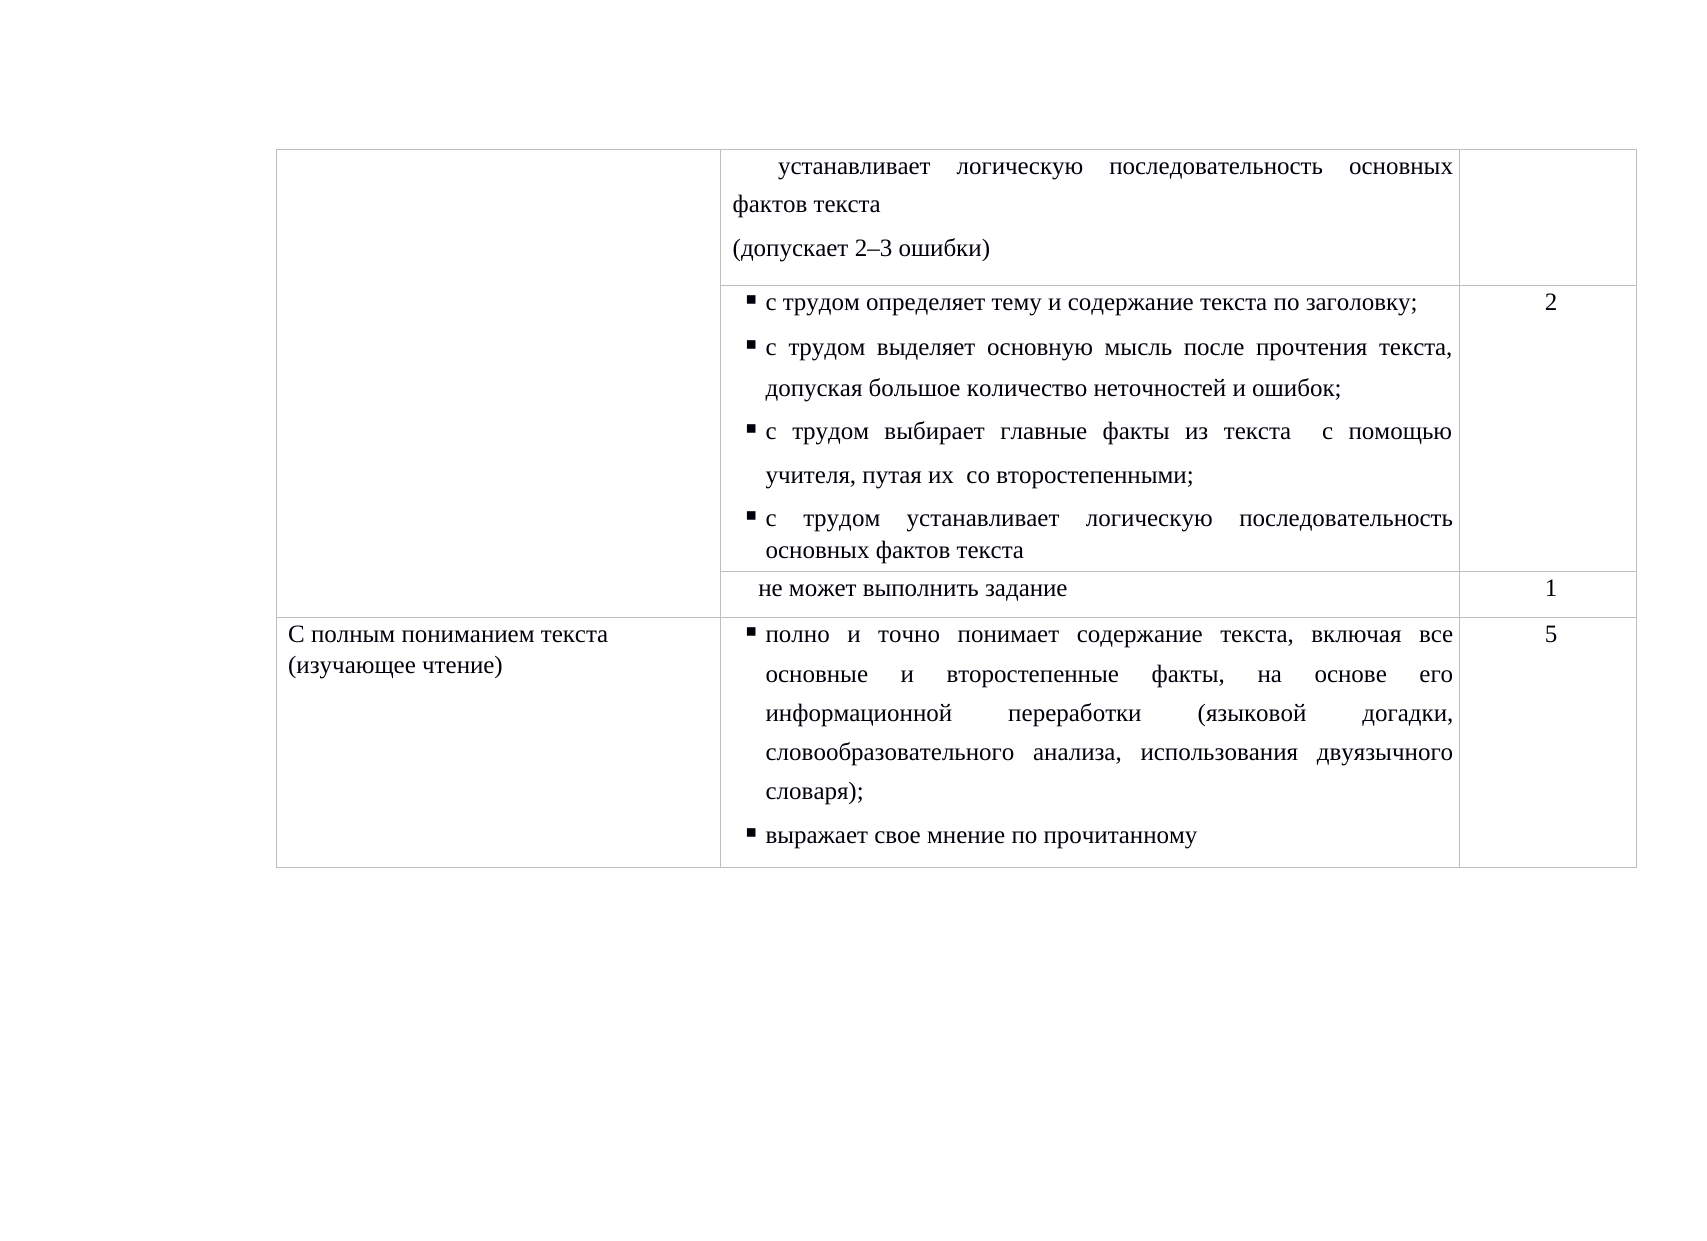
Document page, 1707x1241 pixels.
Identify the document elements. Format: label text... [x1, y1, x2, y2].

table_cell с трудом определяет тему и содержание текста по заголовку; с трудом выделяет основную мысль после прочтения текста, допуская большое количество неточностей и ошибок; с трудом выбирает главные факты из текста с помощью учителя, путая их со второстепенными; с трудом устанавливает логическую последовательность основных фактов текста [721, 286, 1459, 571]
table_cell С полным пониманием текста (изучающее чтение) [277, 618, 720, 867]
table_cell 2 [1460, 286, 1636, 571]
table_cell полно и точно понимает содержание текста, включая все основные и второстепенные факты, на основе его информационной переработки (языковой догадки, словообразовательного анализа, использования двуязычного словаря); выражает свое мнение по прочитанному [721, 618, 1459, 867]
table_cell 5 [1460, 618, 1636, 867]
table_header  устанавливает логическую последовательность основных фактов текста (допускает 2–3 ошибки) [721, 150, 1459, 285]
table_header [1460, 150, 1636, 285]
table_header [277, 150, 720, 617]
table_cell  не может выполнить задание [721, 572, 1459, 617]
table_cell 1 [1460, 572, 1636, 617]
